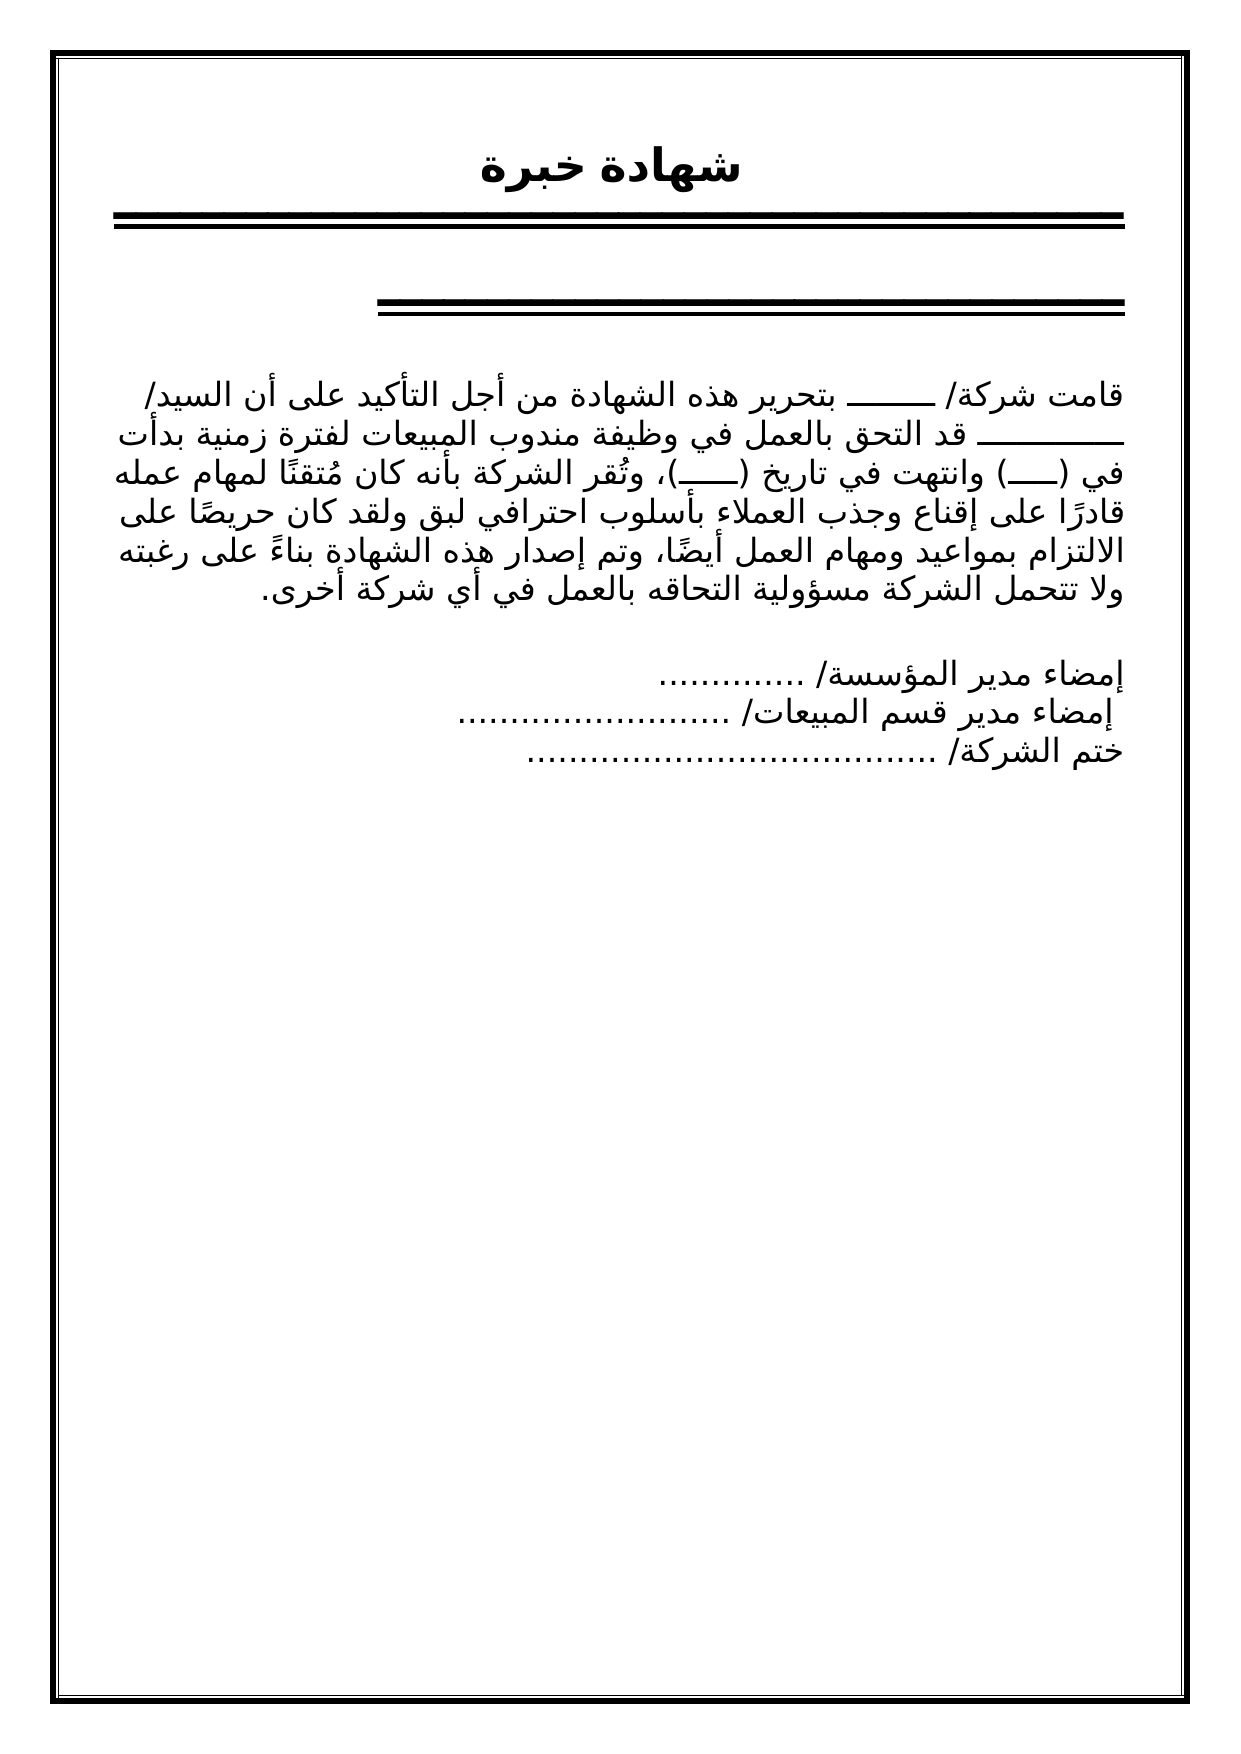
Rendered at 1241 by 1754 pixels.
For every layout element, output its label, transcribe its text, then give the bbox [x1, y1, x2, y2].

text قامت شركة/ ـــــــــ بتحرير هذه الشهادة من أجل التأكيد على أن السيد/ ـــــــــــــــ قد التحق بالعمل في وظيفة مندوب المبيعات لفترة زمنية بدأت في (ـــــ) وانتهت في تاريخ (ــــــ)، وتُقر الشركة بأنه كان مُتقنًا لمهام عمله قادرًا على إقناع وجذب العملاء بأسلوب احترافي لبق ولقد كان حريصًا على الالتزام بمواعيد ومهام العمل أيضًا، وتم إصدار هذه الشهادة بناءً على رغبته ولا تتحمل الشركة مسؤولية التحاقه بالعمل في أي شركة أخرى. [112, 376, 1125, 609]
text ــــــــــــــــــــــــــــــــــــــــــــــــــــــــــــــــــــــــــــــــ [112, 150, 1125, 324]
text إمضاء مدير قسم المبيعات/ .......................... [112, 693, 1125, 732]
text ختم الشركة/ ....................................... [112, 732, 1125, 771]
text إمضاء مدير المؤسسة/ .............. [112, 654, 1125, 693]
